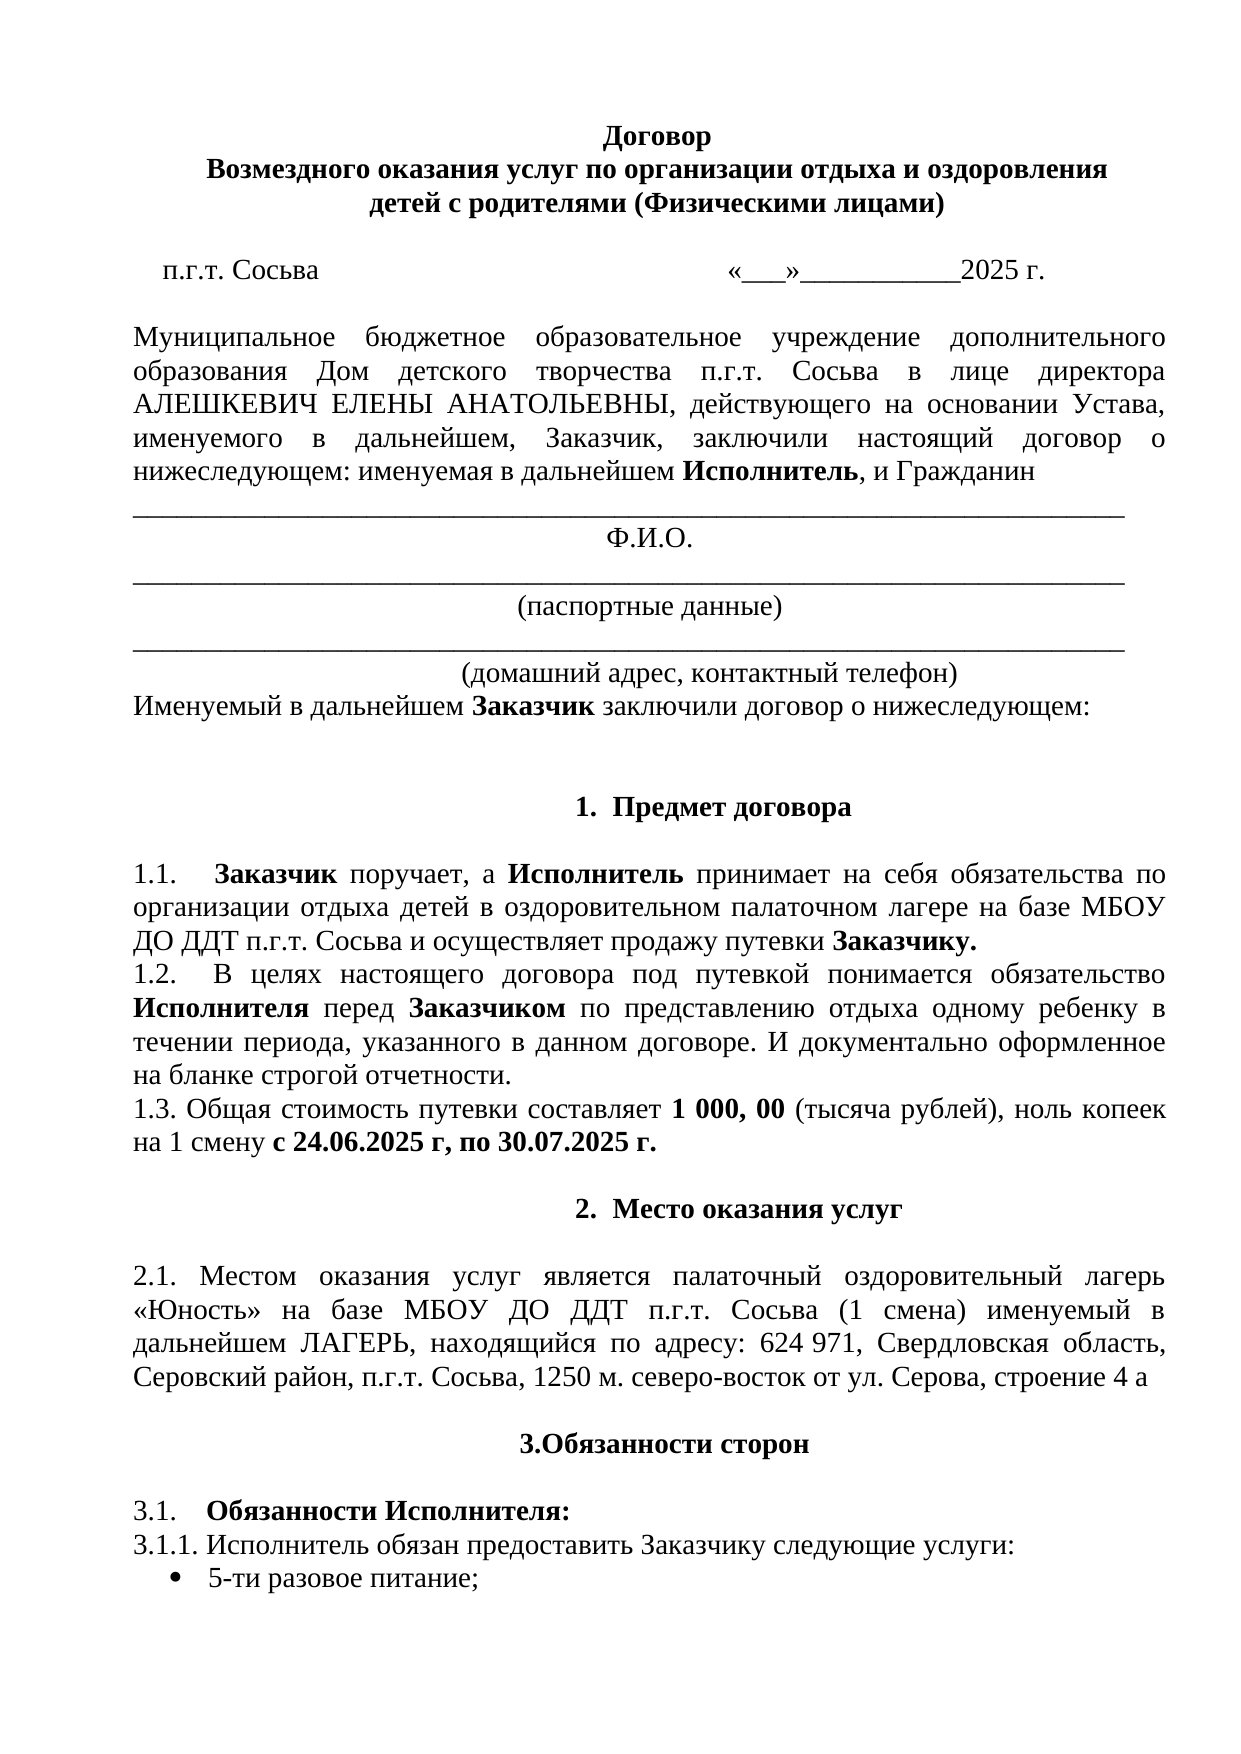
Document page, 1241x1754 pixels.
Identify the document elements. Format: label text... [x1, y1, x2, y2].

text 3.1. Обязанности Исполнителя: [133, 1493, 1167, 1527]
text (паспортные данные) [133, 588, 1167, 621]
text 3.Обязанности сторон [162, 1426, 1167, 1460]
list Место оказания услуг [575, 1191, 1167, 1225]
text 1.1. Заказчик поручает, а Исполнитель принимает на себя обязательства по организации отдыха детей в оздоровительном палаточном лагере на базе МБОУ ДО ДДТ п.г.т. Сосьва и осуществляет продажу путевки Заказчику. [133, 856, 1167, 957]
text Муниципальное бюджетное образовательное учреждение дополнительного образования Дом детского творчества п.г.т. Сосьва в лице директора АЛЕШКЕВИЧ ЕЛЕНЫ АНАТОЛЬЕВНЫ, действующего на основании Устава, именуемого в дальнейшем, Заказчик, заключили настоящий договор о нижеследующем: именуемая в дальнейшем Исполнитель, и Гражданин [133, 319, 1167, 487]
text ____________________________________________________________________ [133, 554, 1167, 588]
text 2.1. Местом оказания услуг является палаточный оздоровительный лагерь «Юность» на базе МБОУ ДО ДДТ п.г.т. Сосьва (1 смена) именуемый в дальнейшем ЛАГЕРЬ, находящийся по адресу: 624 971, Свердловская область, Серовский район, п.г.т. Сосьва, 1250 м. северо-восток от ул. Серова, строение 4 а [133, 1258, 1167, 1393]
text ____________________________________________________________________ [133, 621, 1167, 655]
text Ф.И.О. [133, 521, 1167, 554]
list Предмет договора [575, 789, 1167, 822]
text Договор [162, 118, 1152, 152]
text 1.3. Общая стоимость путевки составляет 1 000, 00 (тысяча рублей), ноль копеек на 1 смену с 24.06.2025 г, по 30.07.2025 г. [133, 1091, 1167, 1158]
text (домашний адрес, контактный телефон) [133, 655, 1167, 688]
text п.г.т. Сосьва «___»___________2025 г. [162, 252, 1196, 286]
text 3.1.1. Исполнитель обязан предоставить Заказчику следующие услуги: [133, 1527, 1167, 1560]
text Именуемый в дальнейшем Заказчик заключили договор о нижеследующем: [133, 688, 1167, 722]
text ____________________________________________________________________ [133, 487, 1167, 521]
text Возмездного оказания услуг по организации отдыха и оздоровления детей с родителями (Физическими лицами) [162, 152, 1152, 219]
list 5-ти разовое питание; [170, 1560, 1167, 1594]
text 1.2. В целях настоящего договора под путевкой понимается обязательство Исполнителя перед Заказчиком по представлению отдыха одному ребенку в течении периода, указанного в данном договоре. И документально оформленное на бланке строгой отчетности. [133, 957, 1167, 1091]
